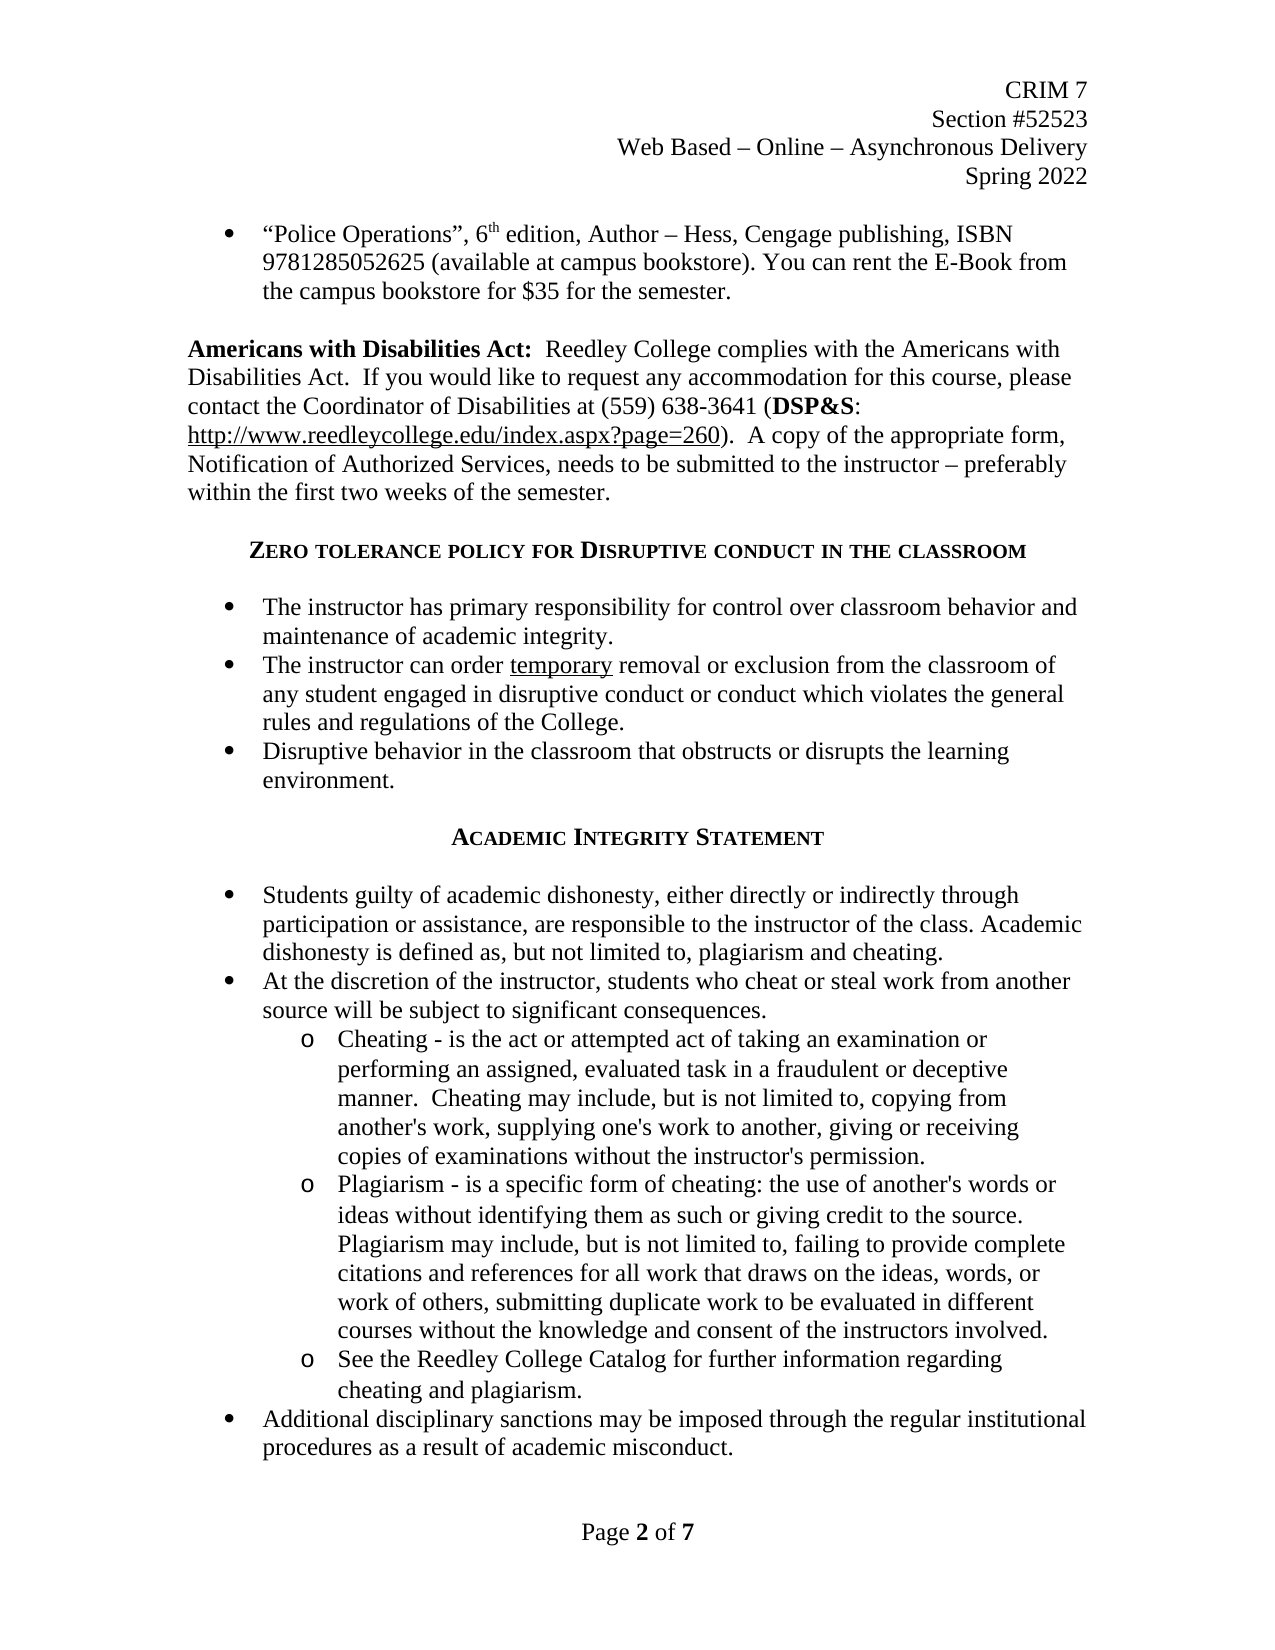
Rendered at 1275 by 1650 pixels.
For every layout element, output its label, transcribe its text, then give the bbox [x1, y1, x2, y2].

list Cheating - is the act or attempted act of taking an examination or performing an assigned, evaluated task in a fraudulent or deceptive manner. Cheating may include, but is not limited to, copying from another's work, supplying one's work to another, giving or receiving copies of examinations without the instructor's permission. [300, 1024, 1087, 1169]
list See the Reedley College Catalog for further information regarding cheating and plagiarism. [300, 1344, 1087, 1404]
text Academic Integrity Statement [187, 822, 1087, 851]
list Students guilty of academic dishonesty, either directly or indirectly through participation or assistance, are responsible to the instructor of the class. Academic dishonesty is defined as, but not limited to, plagiarism and cheating. [225, 880, 1087, 966]
list The instructor can order temporary removal or exclusion from the classroom of any student engaged in disruptive conduct or conduct which violates the general rules and regulations of the College. [225, 650, 1087, 736]
list At the discretion of the instructor, students who cheat or steal work from another source will be subject to significant consequences. [225, 966, 1087, 1024]
list Additional disciplinary sanctions may be imposed through the regular institutional procedures as a result of academic misconduct. [225, 1404, 1087, 1461]
text Americans with Disabilities Act: Reedley College complies with the Americans with Disabilities Act. If you would like to request any accommodation for this course, please contact the Coordinator of Disabilities at (559) 638-3641 (DSP&S: http://www.reedleycollege.edu/index.aspx?page=260). A copy of the appropriate form, Notification of Authorized Services, needs to be submitted to the instructor – preferably within the first two weeks of the semester. [187, 334, 1087, 506]
list “Police Operations”, 6th edition, Author – Hess, Cengage publishing, ISBN 9781285052625 (available at campus bookstore). You can rent the E-Book from the campus bookstore for $35 for the semester. [225, 219, 1087, 305]
list Plagiarism - is a specific form of cheating: the use of another's words or ideas without identifying them as such or giving credit to the source. Plagiarism may include, but is not limited to, failing to provide complete citations and references for all work that draws on the ideas, words, or work of others, submitting duplicate work to be evaluated in different courses without the knowledge and consent of the instructors involved. [300, 1169, 1087, 1344]
text Zero tolerance policy for Disruptive conduct in the classroom [187, 535, 1087, 564]
list Disruptive behavior in the classroom that obstructs or disrupts the learning environment. [225, 736, 1087, 794]
list The instructor has primary responsibility for control over classroom behavior and maintenance of academic integrity. [225, 592, 1087, 650]
